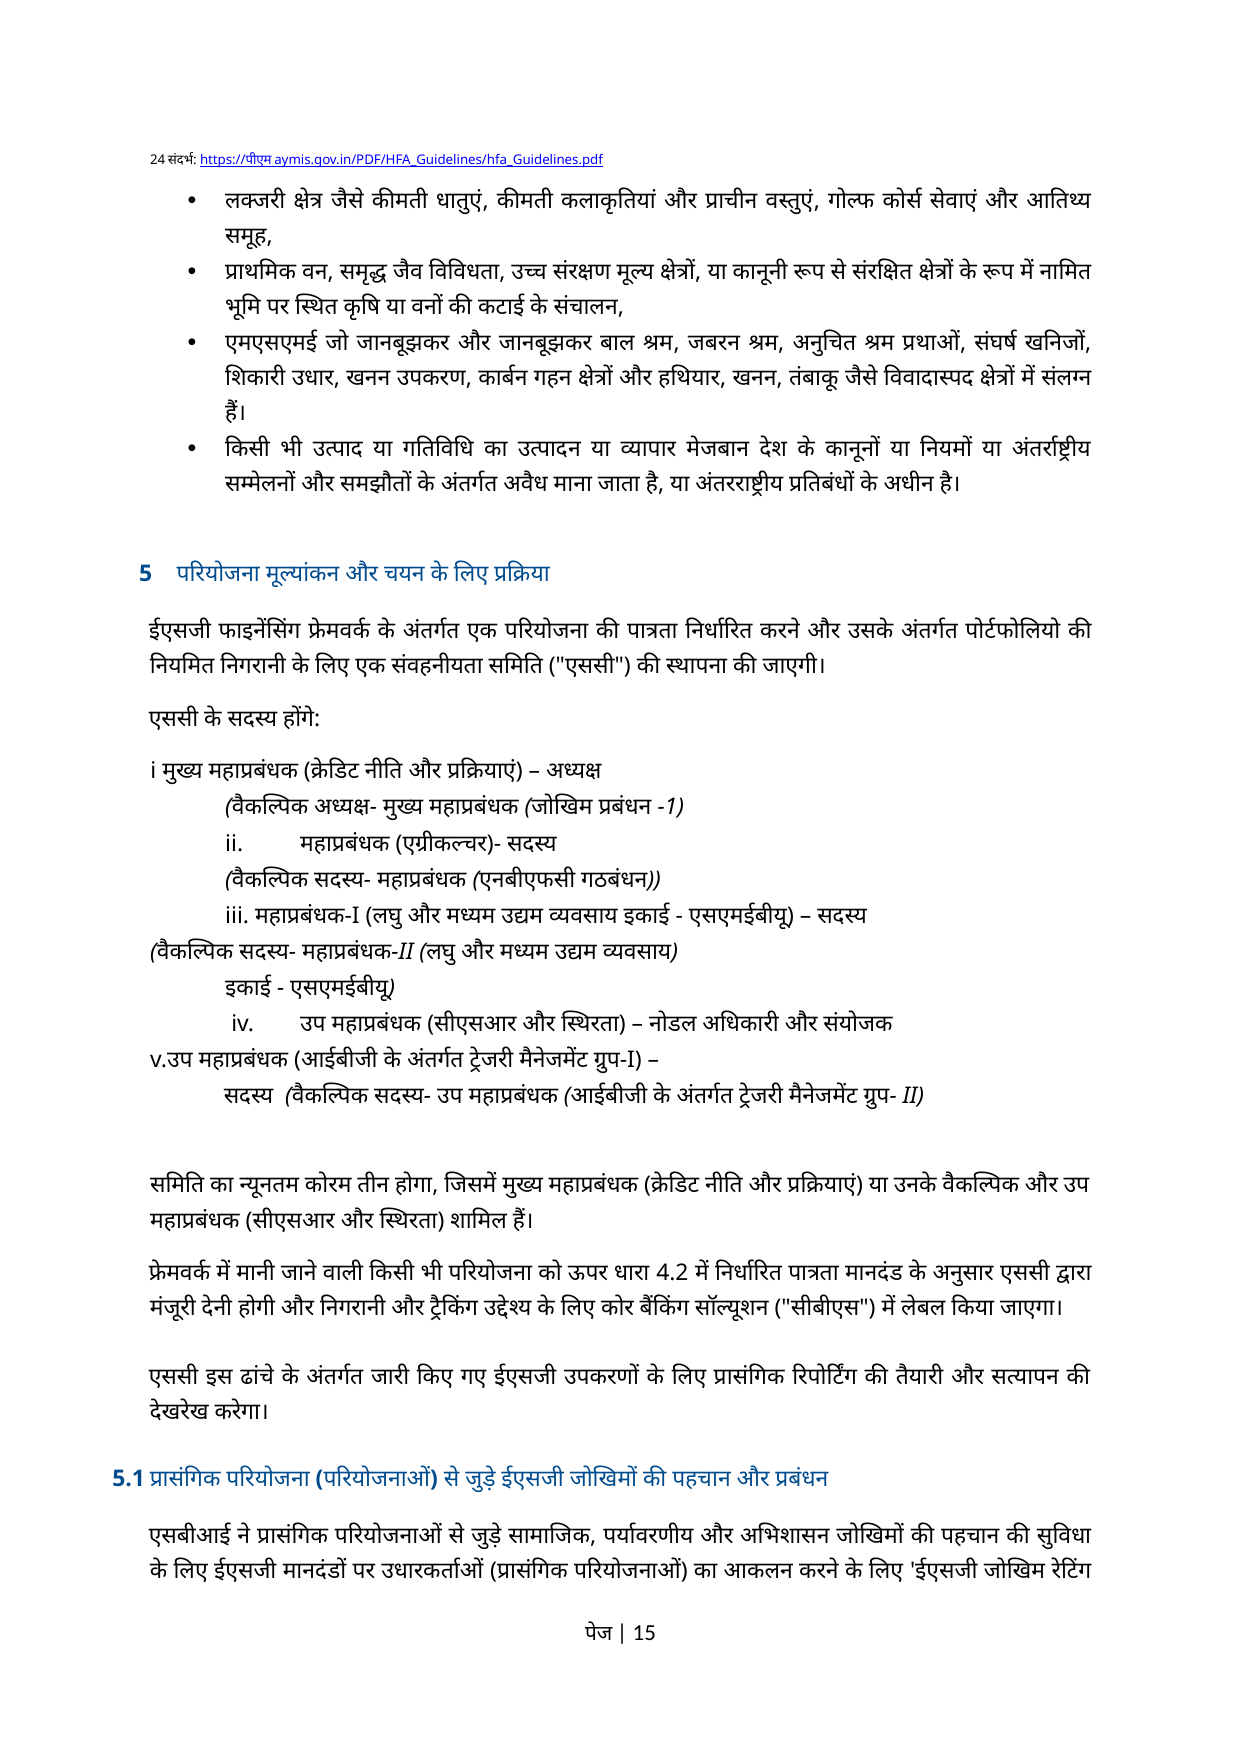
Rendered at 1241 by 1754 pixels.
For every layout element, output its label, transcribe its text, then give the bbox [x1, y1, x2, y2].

text (वैकल्पिक सदस्य- महाप्रबंधक (एनबीएफसी गठबंधन)) [164, 863, 1091, 894]
text v.उप महाप्रबंधक (आईबीजी के अंतर्गत ट्रेजरी मैनेजमेंट ग्रुप-I) – [150, 1043, 1092, 1074]
text एससी इस ढांचे के अंतर्गत जारी किए गए ईएसजी उपकरणों के लिए प्रासंगिक रिपोर्टिंग की तैयारी और सत्यापन की देखरेख करेगा। [148, 1360, 1091, 1427]
text फ्रेमवर्क में मानी जाने वाली किसी भी परियोजना को ऊपर धारा 4.2 में निर्धारित पात्रता मानदंड के अनुसार एससी द्वारा मंजूरी देनी होगी और निगरानी और ट्रैकिंग उद्देश्य के लिए कोर बैंकिंग सॉल्यूशन ("सीबीएस") में लेबल किया जाएगा। [148, 1256, 1091, 1322]
text (वैकल्पिक अध्यक्ष- मुख्य महाप्रबंधक (जोखिम प्रबंधन -1) [169, 790, 1004, 821]
text ईएसजी फाइनेंसिंग फ्रेमवर्क के अंतर्गत एक परियोजना की पात्रता निर्धारित करने और उसके अंतर्गत पोर्टफोलियो की नियमित निगरानी के लिए एक संवहनीयता समिति ("एससी") की स्थापना की जाएगी। [148, 614, 1091, 680]
list प्राथमिक वन, समृद्ध जैव विविधता, उच्च संरक्षण मूल्य क्षेत्रों, या कानूनी रूप से संरक्षित क्षेत्रों के रूप में नामित भूमि पर स्थित कृषि या वनों की कटाई के संचालन, [187, 255, 1091, 322]
text i मुख्य महाप्रबंधक (क्रेडिट नीति और प्रक्रियाएं) – अध्यक्ष [150, 754, 1092, 785]
text (वैकल्पिक सदस्य- महाप्रबंधक-II (लघु और मध्यम उद्यम व्यवसाय) [150, 935, 1090, 966]
text सदस्य (वैकल्पिक सदस्य- उप महाप्रबंधक (आईबीजी के अंतर्गत ट्रेजरी मैनेजमेंट ग्रुप- II) [223, 1079, 1092, 1110]
subtitle प्रासंगिक परियोजना (परियोजनाओं) से जुड़े ईएसजी जोखिमों की पहचान और प्रबंधन [112, 1462, 1024, 1494]
text ii. महाप्रबंधक (एग्रीकल्चर)- सदस्य [169, 826, 1004, 858]
subtitle परियोजना मूल्यांकन और चयन के लिए प्रक्रिया [139, 557, 1024, 588]
text एससी के सदस्य होंगे: [148, 701, 1091, 733]
text इकाई - एसएमईबीयू) [162, 971, 1073, 1002]
text समिति का न्यूनतम कोरम तीन होगा, जिसमें मुख्य महाप्रबंधक (क्रेडिट नीति और प्रक्रियाएं) या उनके वैकल्पिक और उप महाप्रबंधक (सीएसआर और स्थिरता) शामिल हैं। [150, 1168, 1092, 1235]
list एमएसएमई जो जानबूझकर और जानबूझकर बाल श्रम, जबरन श्रम, अनुचित श्रम प्रथाओं, संघर्ष खनिजों, शिकारी उधार, खनन उपकरण, कार्बन गहन क्षेत्रों और हथियार, खनन, तंबाकू जैसे विवादास्पद क्षेत्रों में संलग्न हैं। [187, 326, 1091, 428]
text iii. महाप्रबंधक-I (लघु और मध्यम उद्यम व्यवसाय इकाई - एसएमईबीयू) – सदस्य [164, 899, 1091, 930]
text iv. उप महाप्रबंधक (सीएसआर और स्थिरता) – नोडल अधिकारी और संयोजक [162, 1007, 1073, 1038]
list किसी भी उत्पाद या गतिविधि का उत्पादन या व्यापार मेजबान देश के कानूनों या नियमों या अंतर्राष्ट्रीय सम्मेलनों और समझौतों के अंतर्गत अवैध माना जाता है, या अंतरराष्ट्रीय प्रतिबंधों के अधीन है। [187, 432, 1091, 499]
text 24संदर्भ: https://पीएमaymis.gov.in/PDF/HFA_Guidelines/hfa_Guidelines.pdf [150, 151, 1092, 182]
list लक्जरी क्षेत्र जैसे कीमती धातुएं, कीमती कलाकृतियां और प्राचीन वस्तुएं, गोल्फ कोर्स सेवाएं और आतिथ्य समूह, [187, 184, 1091, 251]
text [148, 1519, 1091, 1586]
